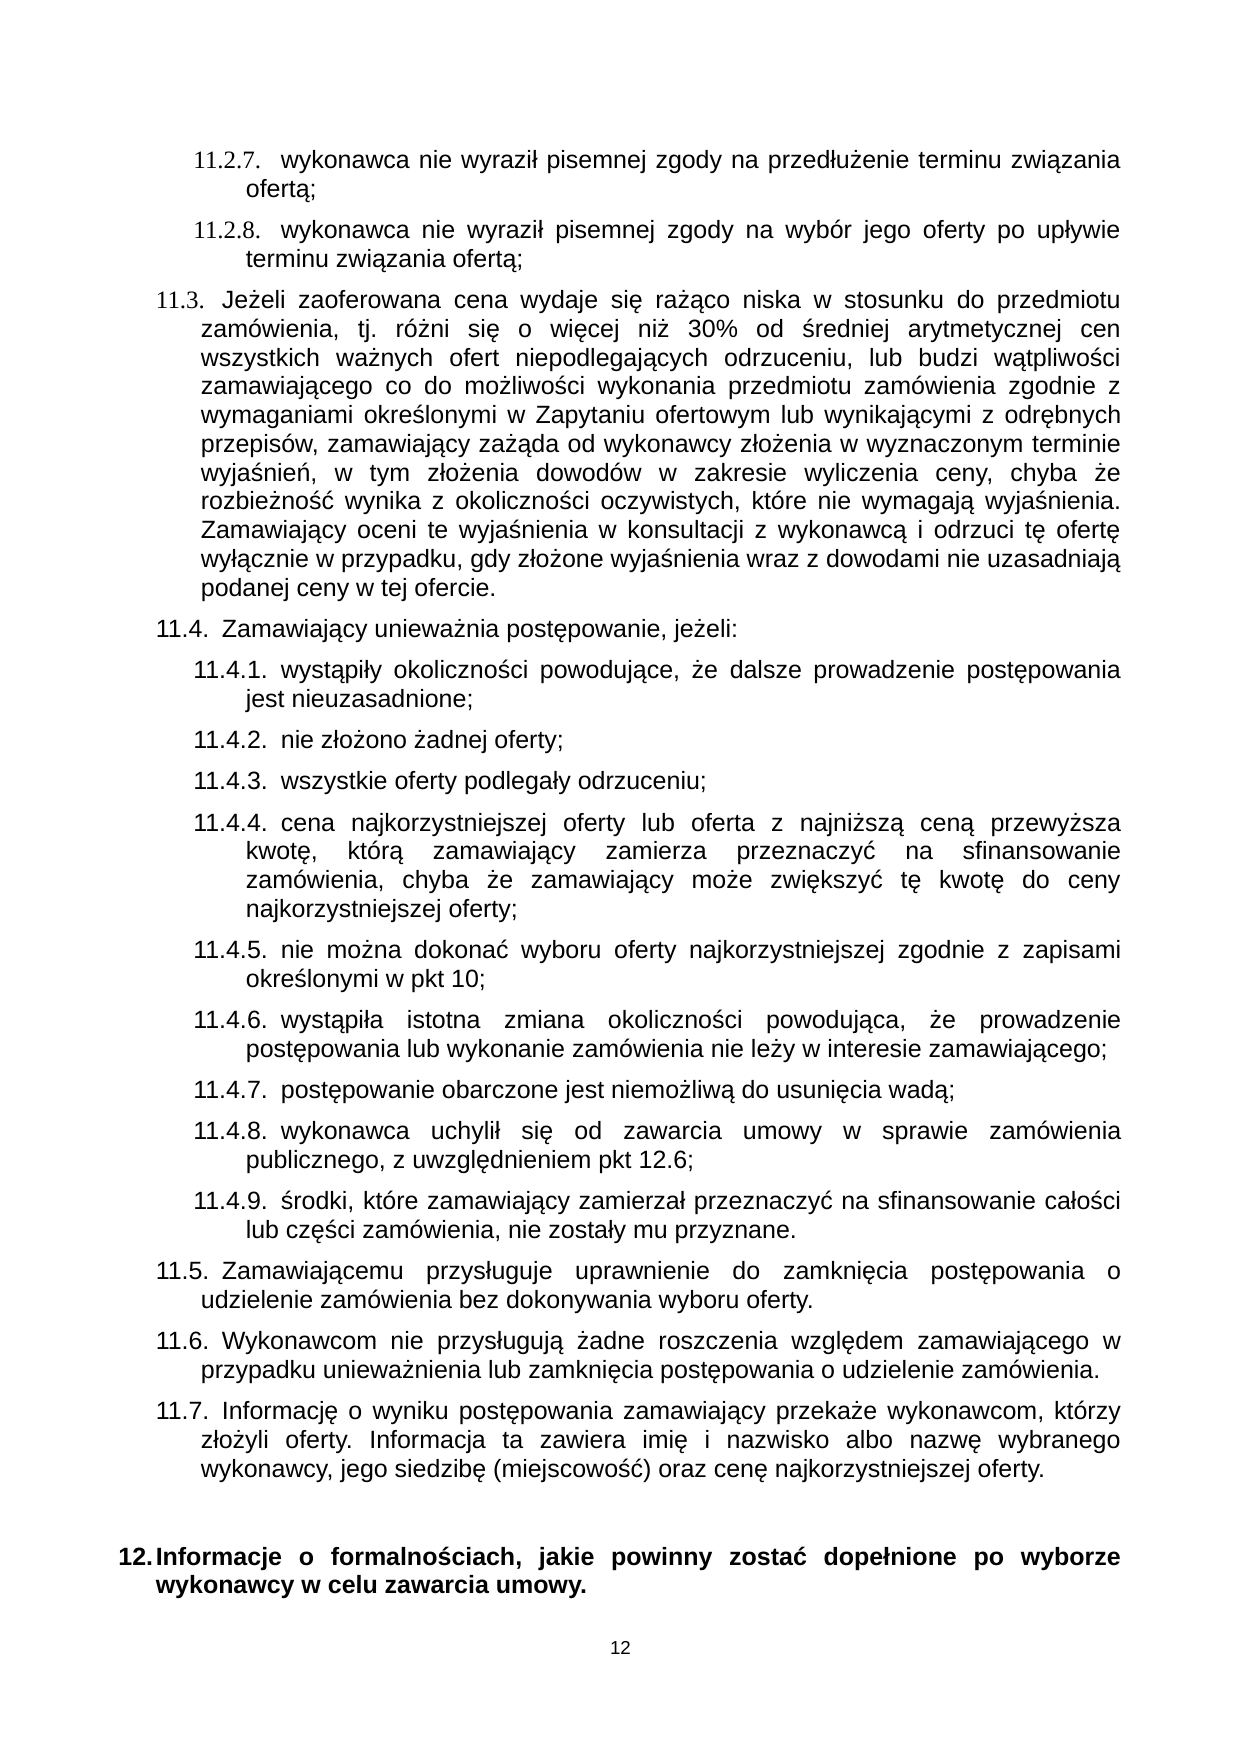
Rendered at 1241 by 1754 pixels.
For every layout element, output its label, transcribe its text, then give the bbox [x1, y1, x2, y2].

list Zamawiającemu przysługuje uprawnienie do zamknięcia postępowania o udzielenie zamówienia bez dokonywania wyboru oferty. [156, 1256, 1122, 1314]
list nie złożono żadnej oferty; [193, 725, 1122, 754]
list Informację o wyniku postępowania zamawiający przekaże wykonawcom, którzy złożyli oferty. Informacja ta zawiera imię i nazwisko albo nazwę wybranego wykonawcy, jego siedzibę (miejscowość) oraz cenę najkorzystniejszej oferty. [156, 1396, 1122, 1483]
list nie można dokonać wyboru oferty najkorzystniejszej zgodnie z zapisami określonymi w pkt 10; [193, 935, 1122, 993]
list wykonawca nie wyraził pisemnej zgody na wybór jego oferty po upływie terminu związania ofertą; [193, 215, 1122, 272]
list Informacje o formalnościach, jakie powinny zostać dopełnione po wyborze wykonawcy w celu zawarcia umowy. [118, 1542, 1122, 1599]
list środki, które zamawiający zamierzał przeznaczyć na sfinansowanie całości lub części zamówienia, nie zostały mu przyznane. [193, 1186, 1122, 1244]
list Wykonawcom nie przysługują żadne roszczenia względem zamawiającego w przypadku unieważnienia lub zamknięcia postępowania o udzielenie zamówienia. [156, 1326, 1122, 1384]
list wykonawca nie wyraził pisemnej zgody na przedłużenie terminu związania ofertą; [193, 145, 1122, 202]
list cena najkorzystniejszej oferty lub oferta z najniższą ceną przewyższa kwotę, którą zamawiający zamierza przeznaczyć na sfinansowanie zamówienia, chyba że zamawiający może zwiększyć tę kwotę do ceny najkorzystniejszej oferty; [193, 808, 1122, 923]
list wykonawca uchylił się od zawarcia umowy w sprawie zamówienia publicznego, z uwzględnieniem pkt 12.6; [193, 1116, 1122, 1174]
list wszystkie oferty podlegały odrzuceniu; [193, 766, 1122, 795]
list wystąpiły okoliczności powodujące, że dalsze prowadzenie postępowania jest nieuzasadnione; [193, 655, 1122, 713]
list Zamawiający unieważnia postępowanie, jeżeli: [156, 614, 1122, 643]
list wystąpiła istotna zmiana okoliczności powodująca, że prowadzenie postępowania lub wykonanie zamówienia nie leży w interesie zamawiającego; [193, 1005, 1122, 1063]
list postępowanie obarczone jest niemożliwą do usunięcia wadą; [193, 1075, 1122, 1104]
list Jeżeli zaoferowana cena wydaje się rażąco niska w stosunku do przedmiotu zamówienia, tj. różni się o więcej niż 30% od średniej arytmetycznej cen wszystkich ważnych ofert niepodlegających odrzuceniu, lub budzi wątpliwości zamawiającego co do możliwości wykonania przedmiotu zamówienia zgodnie z wymaganiami określonymi w Zapytaniu ofertowym lub wynikającymi z odrębnych przepisów, zamawiający zażąda od wykonawcy złożenia w wyznaczonym terminie wyjaśnień, w tym złożenia dowodów w zakresie wyliczenia ceny, chyba że rozbieżność wynika z okoliczności oczywistych, które nie wymagają wyjaśnienia. Zamawiający oceni te wyjaśnienia w konsultacji z wykonawcą i odrzuci tę ofertę wyłącznie w przypadku, gdy złożone wyjaśnienia wraz z dowodami nie uzasadniają podanej ceny w tej ofercie. [156, 285, 1122, 601]
